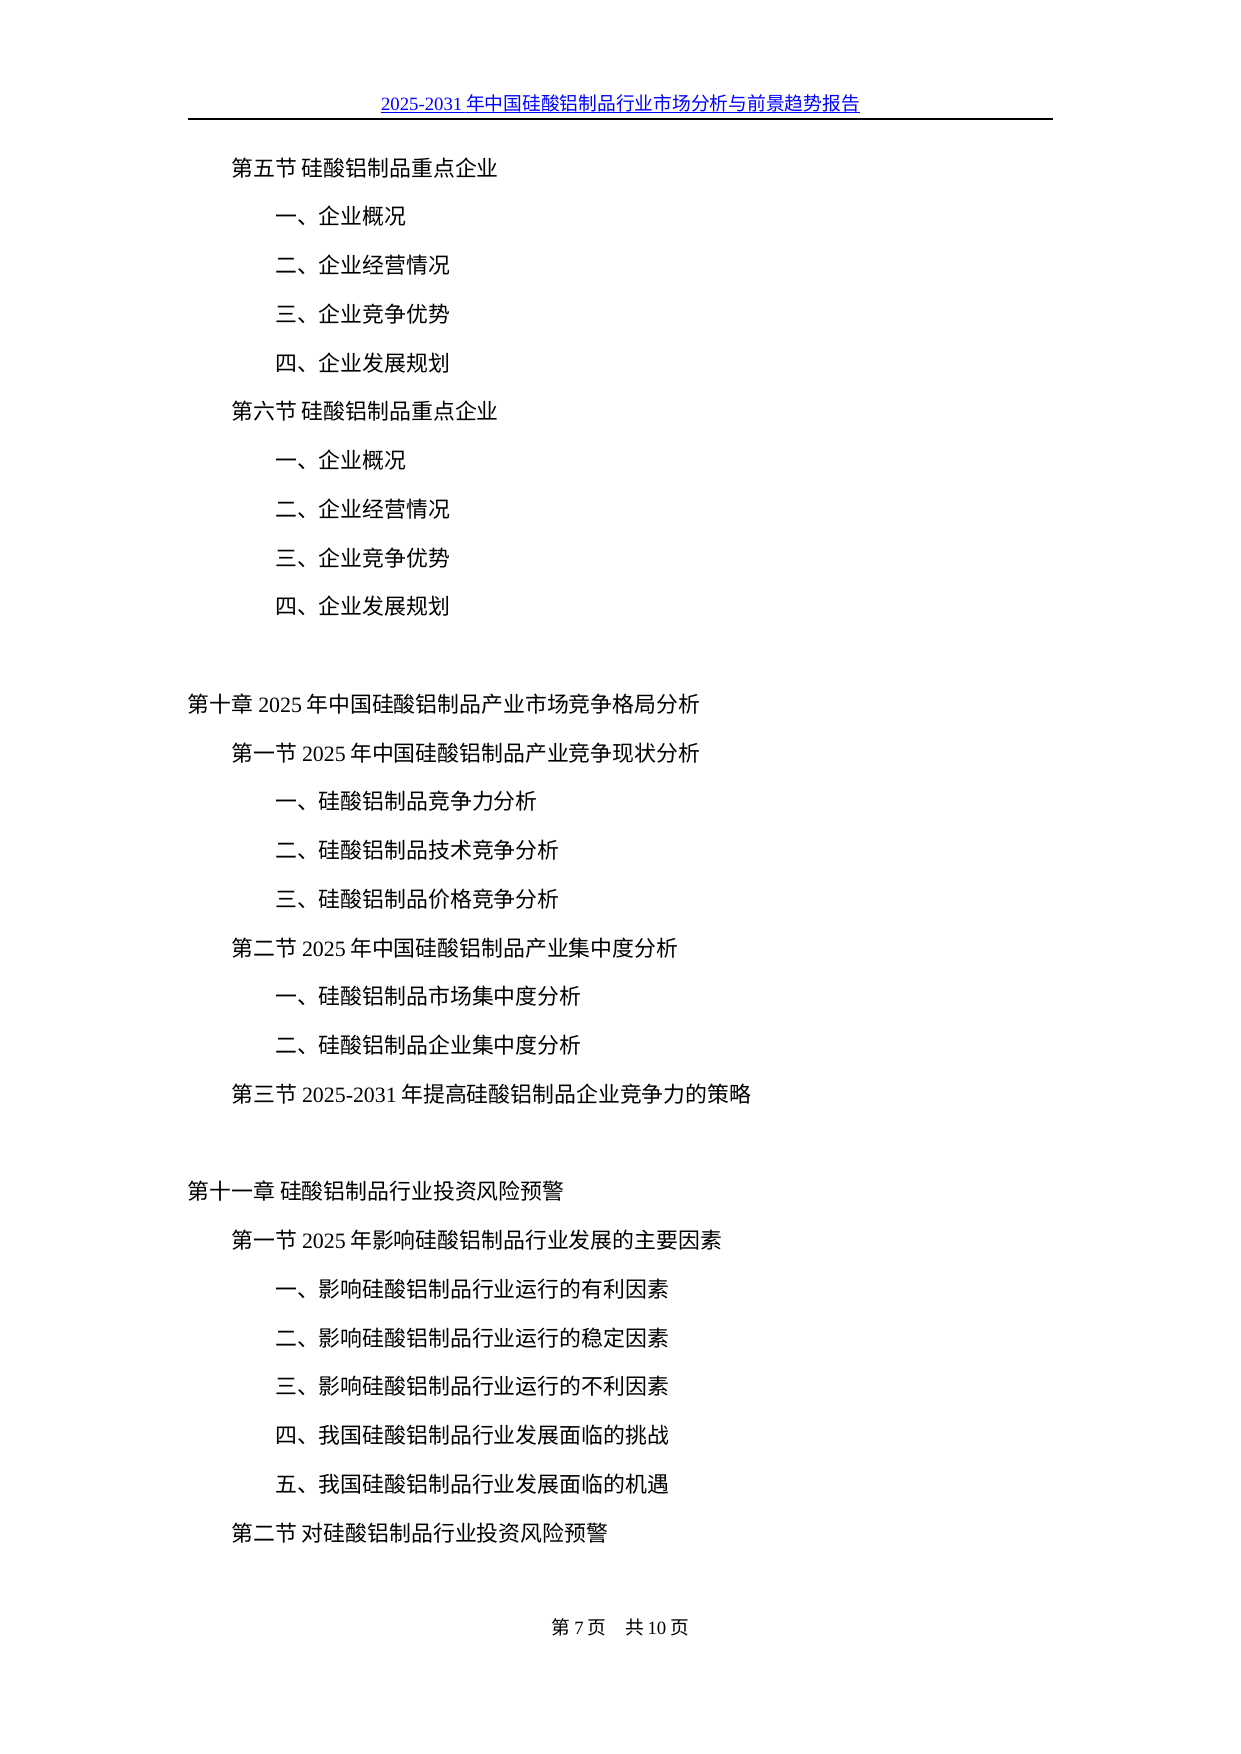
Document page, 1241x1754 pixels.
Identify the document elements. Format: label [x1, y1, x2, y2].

text [187, 150, 1053, 1548]
